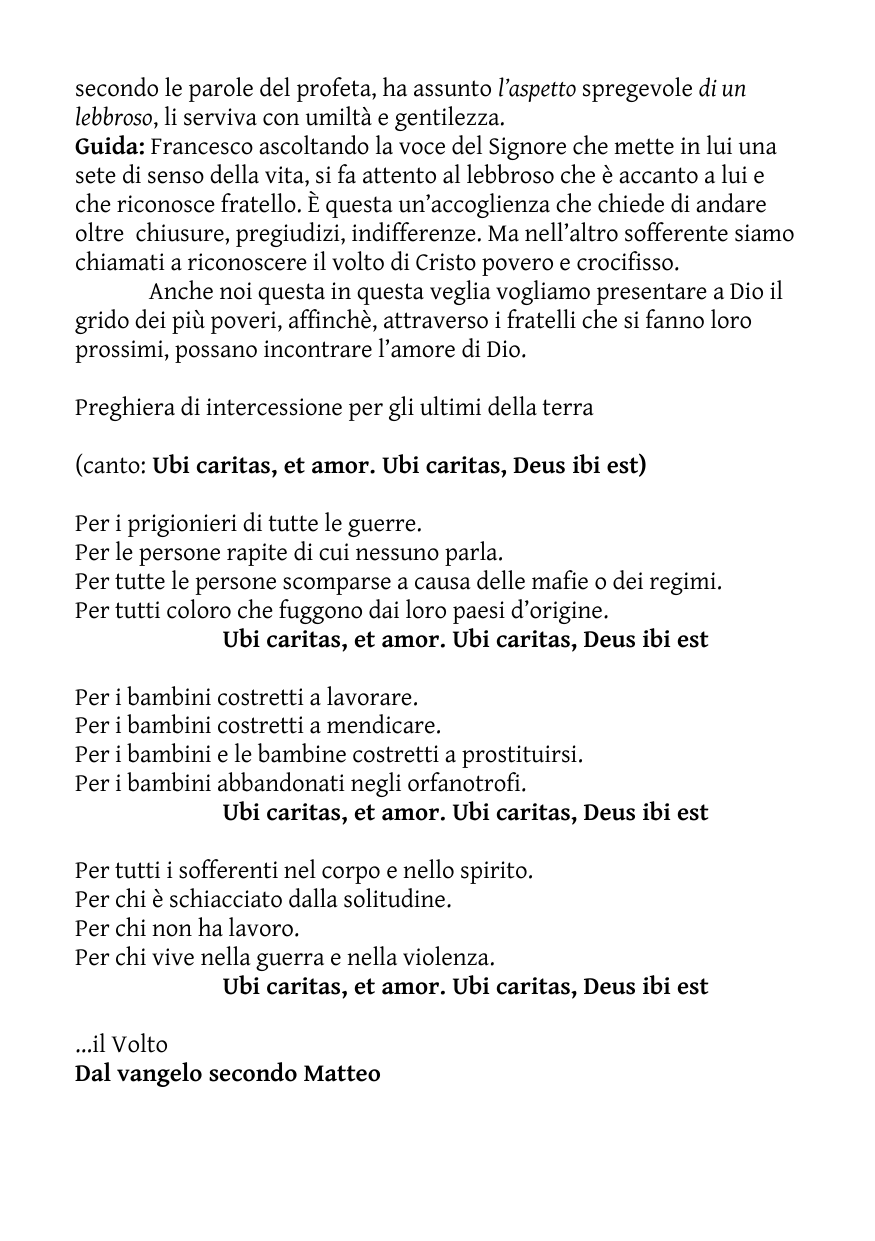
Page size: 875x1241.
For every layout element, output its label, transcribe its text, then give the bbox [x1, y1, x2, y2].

text (canto: Ubi caritas, et amor. Ubi caritas, Deus ibi est) [75, 451, 799, 480]
text Per i bambini costretti a mendicare. [75, 712, 799, 741]
text Per chi non ha lavoro. [75, 915, 799, 944]
text Preghiera di intercessione per gli ultimi della terra [75, 393, 799, 422]
text Per chi vive nella guerra e nella violenza. [75, 944, 799, 973]
text Ubi caritas, et amor. Ubi caritas, Deus ibi est [75, 625, 799, 654]
text Per le persone rapite di cui nessuno parla. [75, 538, 799, 567]
text Per i bambini abbandonati negli orfanotrofi. [75, 770, 799, 799]
text Ubi caritas, et amor. Ubi caritas, Deus ibi est [75, 973, 799, 1002]
text Per i bambini e le bambine costretti a prostituirsi. [75, 741, 799, 770]
text Per tutte le persone scomparse a causa delle mafie o dei regimi. [75, 567, 799, 596]
text Dal vangelo secondo Matteo [75, 1059, 799, 1088]
text ...il Volto [75, 1031, 799, 1059]
text Per i bambini costretti a lavorare. [75, 683, 799, 712]
text Per i prigionieri di tutte le guerre. [75, 509, 799, 538]
text Per chi è schiacciato dalla solitudine. [75, 886, 799, 915]
text Per tutti i sofferenti nel corpo e nello spirito. [75, 857, 799, 886]
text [75, 75, 799, 133]
text Ubi caritas, et amor. Ubi caritas, Deus ibi est [75, 799, 799, 828]
text Guida: Francesco ascoltando la voce del Signore che mette in lui una sete di senso della vita, si fa attento al lebbroso che è accanto a lui e che riconosce fratello. È questa un’accoglienza che chiede di andare oltre chiusure, pregiudizi, indifferenze. Ma nell’altro sofferente siamo chiamati a riconoscere il volto di Cristo povero e crocifisso. Anche noi questa in questa veglia vogliamo presentare a Dio il grido dei più poveri, affinchè, attraverso i fratelli che si fanno loro prossimi, possano incontrare l’amore di Dio. [75, 133, 799, 364]
text Per tutti coloro che fuggono dai loro paesi d’origine. [75, 596, 799, 625]
